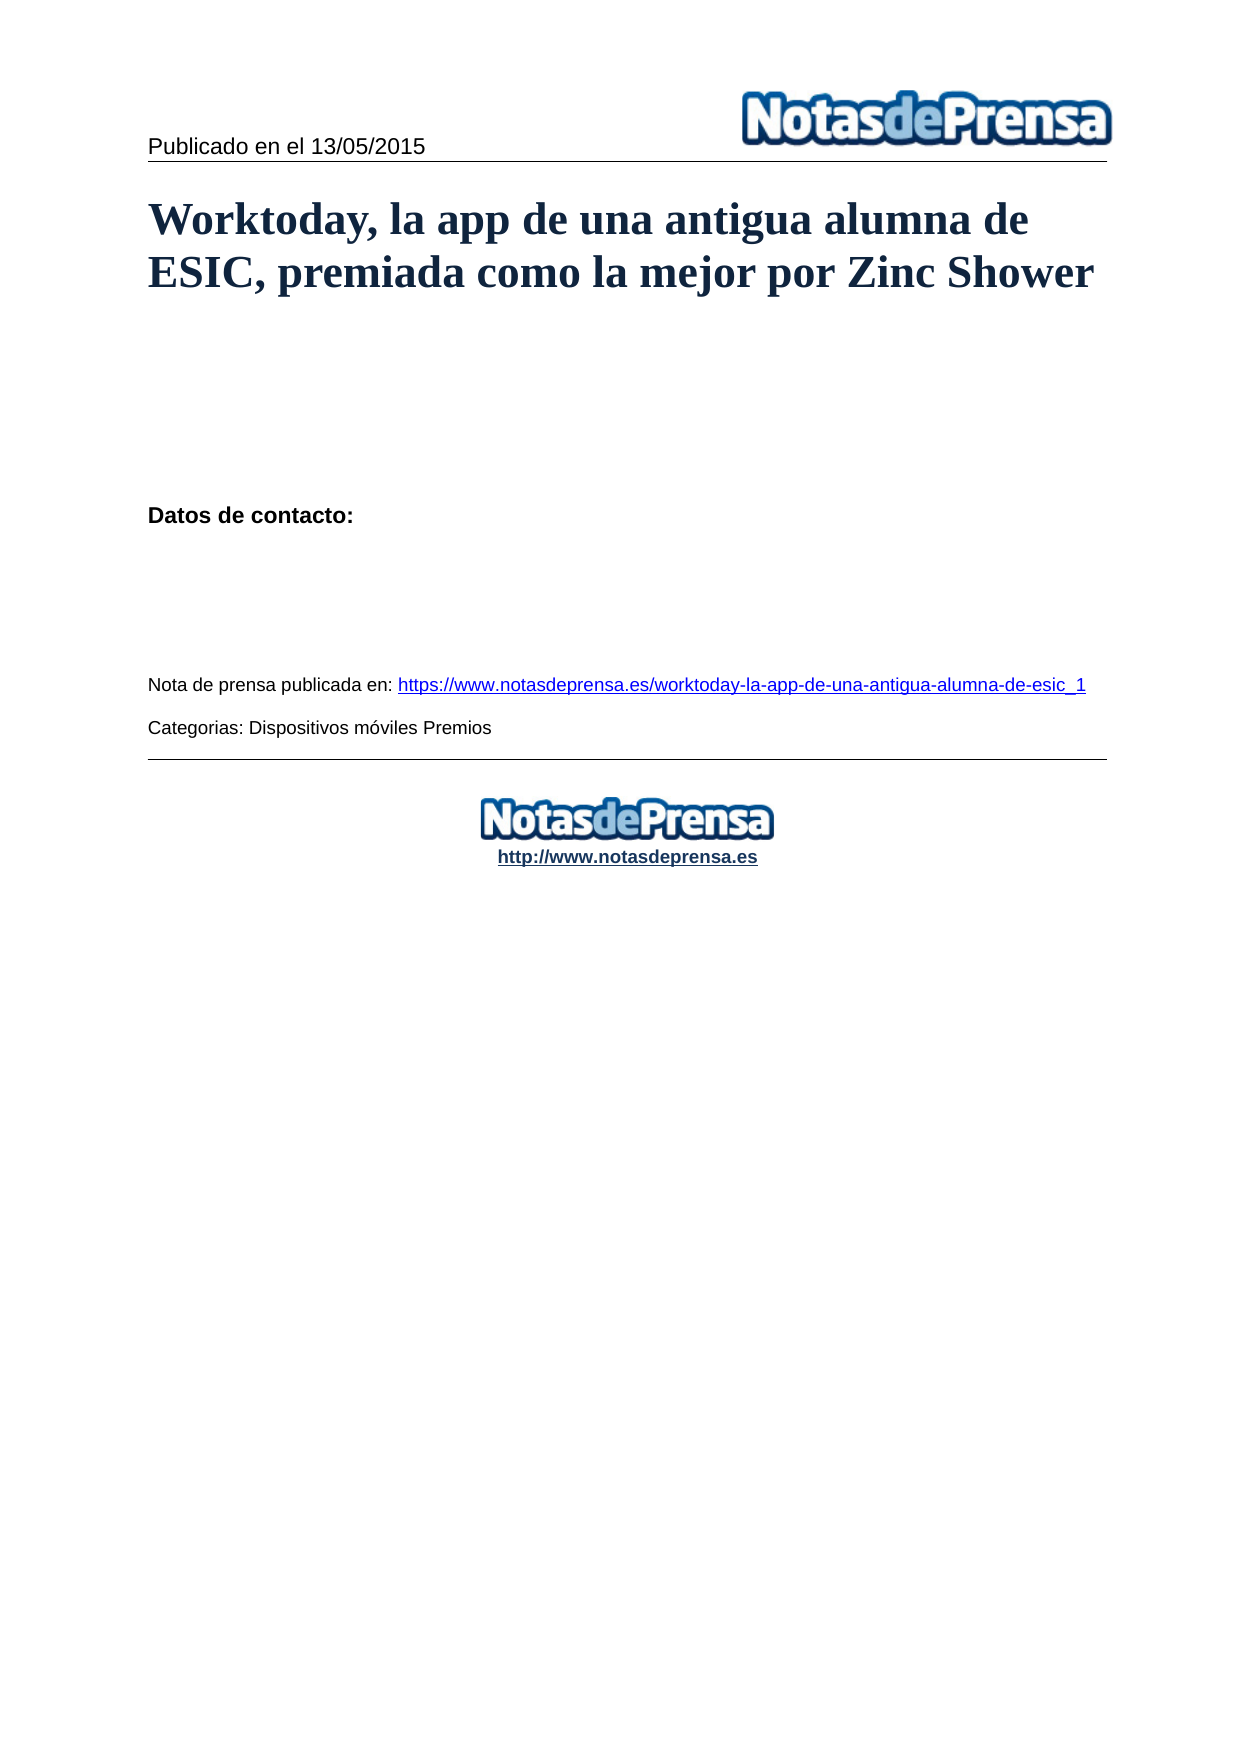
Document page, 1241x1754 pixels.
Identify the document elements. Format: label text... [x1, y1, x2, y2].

picture [742, 90, 1113, 148]
text Publicado en el 13/05/2015 [148, 133, 1107, 161]
text Datos de contacto: [148, 502, 1107, 529]
text Nota de prensa publicada en: https://www.notasdeprensa.es/worktoday-la-app-de-una-antigua-alumna-de-esic_1 [148, 674, 1107, 696]
text Categorias: Dispositivos móviles Premios [148, 717, 1107, 738]
picture [480, 796, 775, 842]
text http://www.notasdeprensa.es [148, 846, 1107, 868]
subtitle Worktoday, la app de una antigua alumna de ESIC, premiada como la mejor por Zinc Shower [148, 192, 1107, 297]
